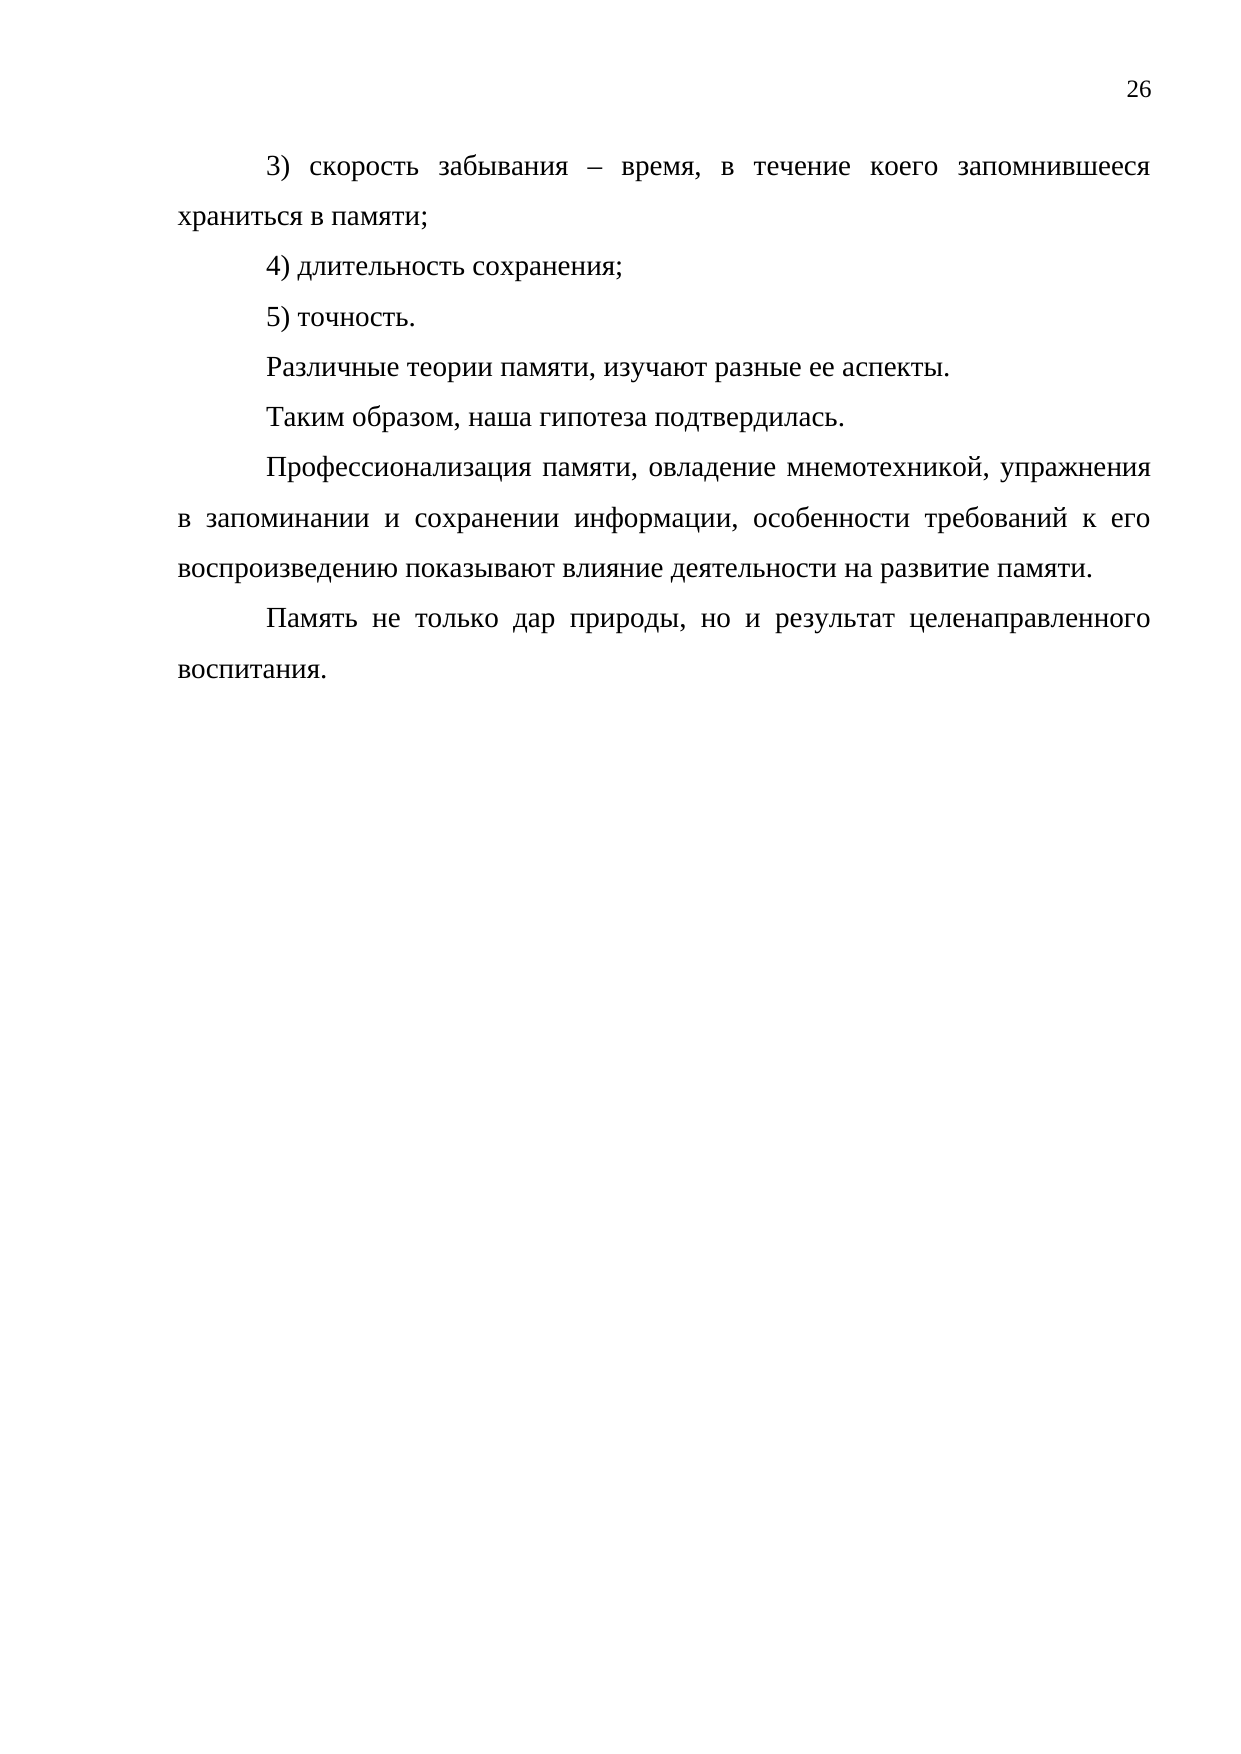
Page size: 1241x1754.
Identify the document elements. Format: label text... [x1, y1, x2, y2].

text 4) длительность сохранения; [177, 248, 1152, 282]
text 3) скорость забывания – время, в течение коего запомнившееся храниться в памяти; [177, 148, 1152, 232]
text Таким образом, наша гипотеза подтвердилась. [177, 399, 1152, 433]
text Профессионализация памяти, овладение мнемотехникой, упражнения в запоминании и сохранении информации, особенности требований к его воспроизведению показывают влияние деятельности на развитие памяти. [177, 449, 1152, 584]
text Различные теории памяти, изучают разные ее аспекты. [177, 349, 1152, 382]
text 5) точность. [177, 299, 1152, 332]
text Память не только дар природы, но и результат целенаправленного воспитания. [177, 601, 1152, 684]
